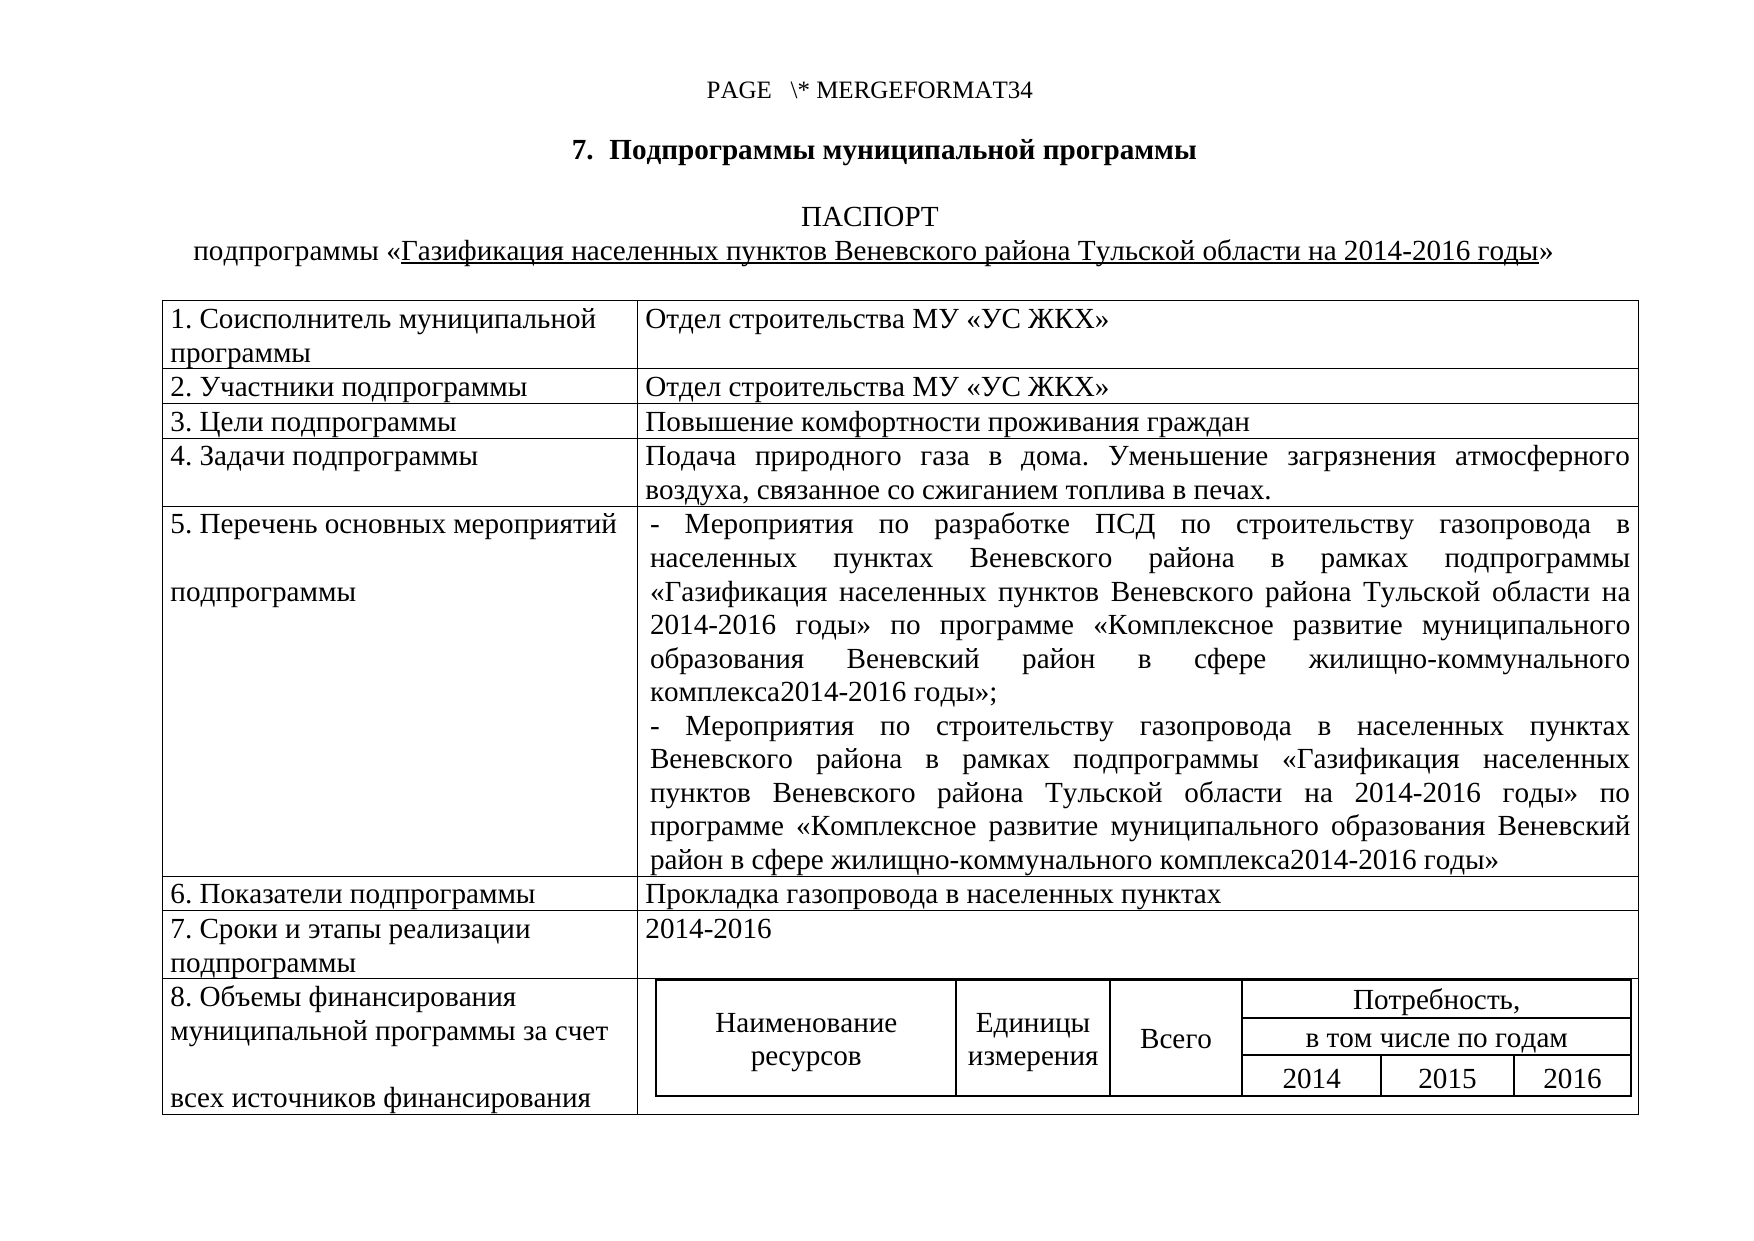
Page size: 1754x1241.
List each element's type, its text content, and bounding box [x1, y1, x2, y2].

table_cell Прокладка газопровода в населенных пунктах [638, 877, 1638, 910]
table_cell - Мероприятия по разработке ПСД по строительству газопровода в населенных пунктах Веневского района в рамках подпрограммы «Газификация населенных пунктов Веневского района Тульской области на 2014-2016 годы» по программе «Комплексное развитие муниципального образования Веневский район в сфере жилищно-коммунального комплекса2014-2016 годы»; - Мероприятия по строительству газопровода в населенных пунктах Веневского района в рамках подпрограммы «Газификация населенных пунктов Веневского района Тульской области на 2014-2016 годы» по программе «Комплексное развитие муниципального образования Веневский район в сфере жилищно-коммунального комплекса2014-2016 годы» [638, 507, 1638, 876]
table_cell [163, 979, 637, 1113]
table_cell 5. Перечень основных мероприятий подпрограммы [163, 507, 637, 876]
table_header 1. Соисполнитель муниципальной программы [163, 301, 637, 368]
text ПАСПОРТ [103, 199, 1636, 233]
table_cell 6. Показатели подпрограммы [163, 877, 637, 910]
table_cell 3. Цели подпрограммы [163, 404, 637, 437]
list Подпрограммы муниципальной программы [133, 132, 1636, 166]
table_cell Подача природного газа в дома. Уменьшение загрязнения атмосферного воздуха, связанное со сжиганием топлива в печах. [638, 439, 1638, 506]
table_cell Повышение комфортности проживания граждан [638, 404, 1638, 437]
table_cell [638, 979, 1638, 1113]
table_cell 2. Участники подпрограммы [163, 369, 637, 403]
text подпрограммы «Газификация населенных пунктов Веневского района Тульской области на 2014-2016 годы» [103, 233, 1636, 267]
table_cell 2014-2016 [638, 911, 1638, 978]
table_cell Отдел строительства МУ «УС ЖКХ» [638, 369, 1638, 403]
table_cell 4. Задачи подпрограммы [163, 439, 637, 506]
table_header Отдел строительства МУ «УС ЖКХ» [638, 301, 1638, 368]
table_cell 7. Сроки и этапы реализации подпрограммы [163, 911, 637, 978]
